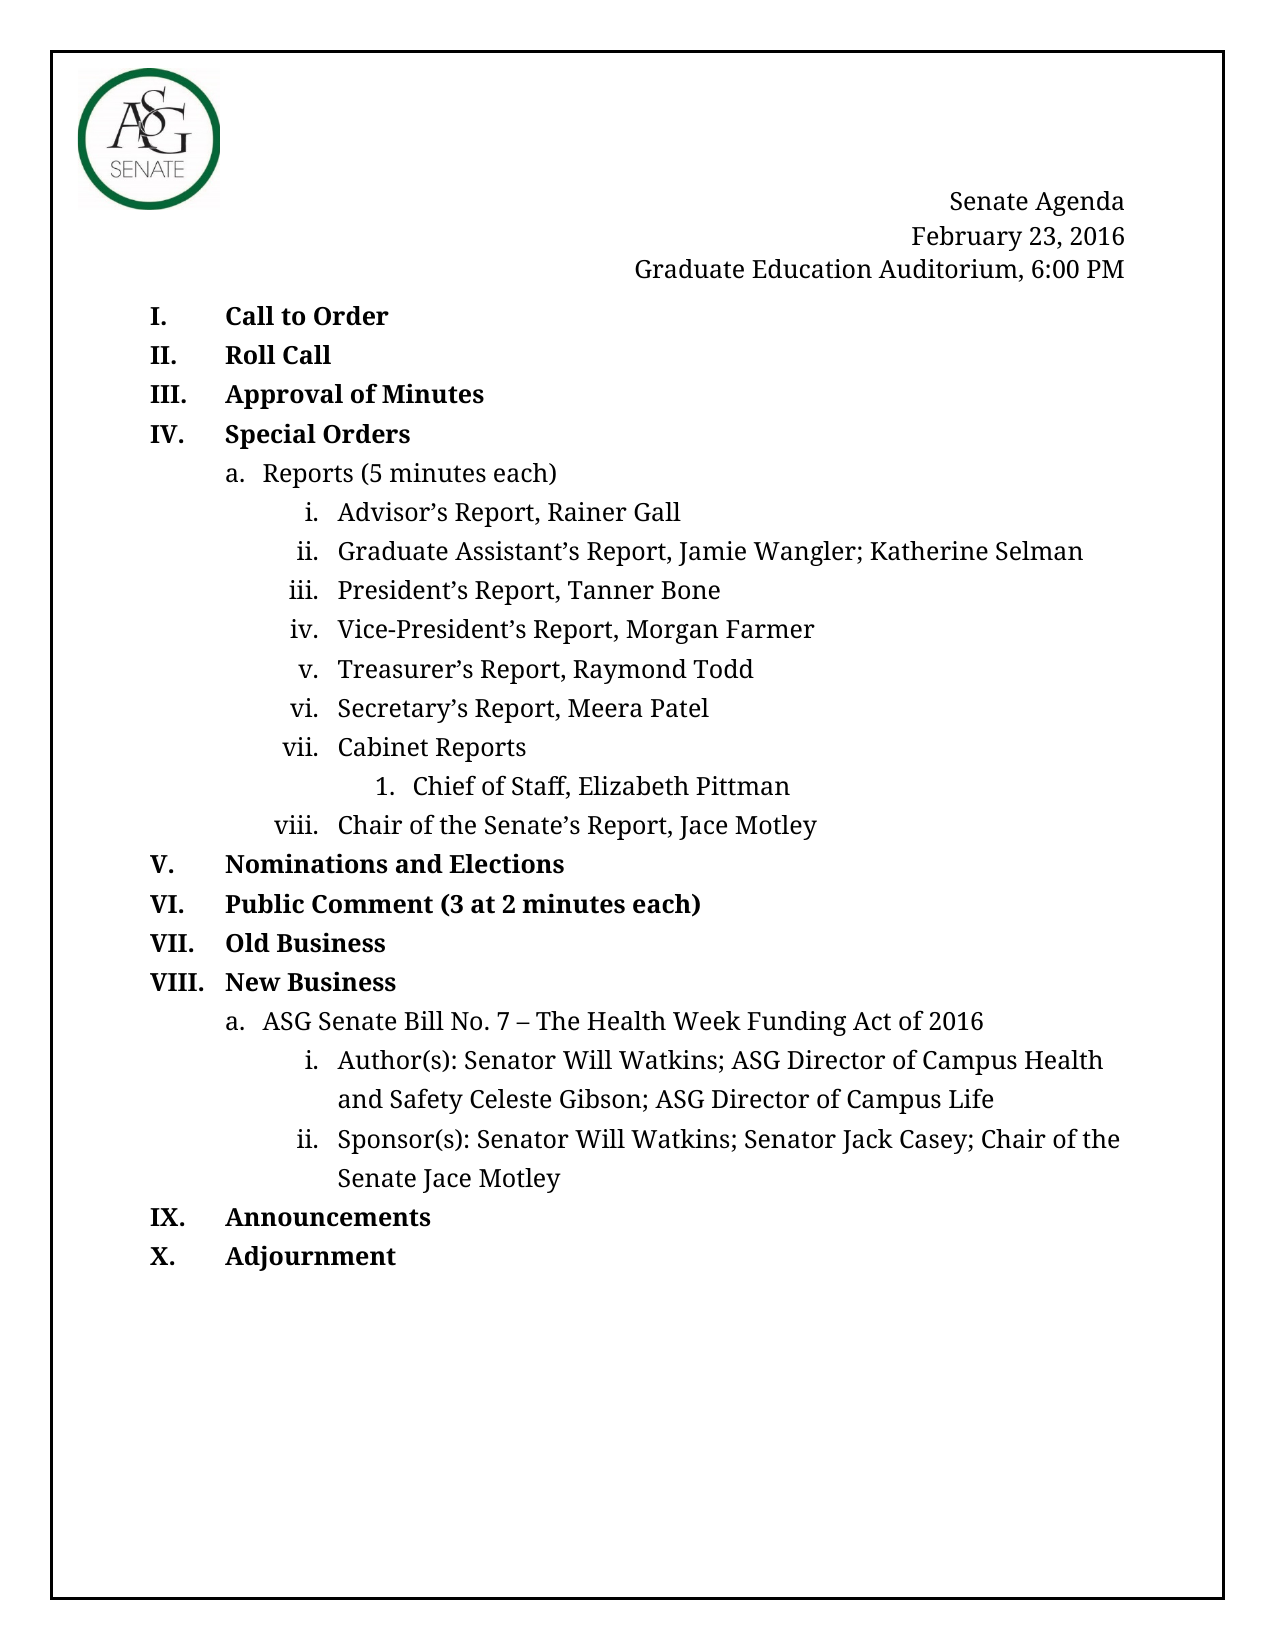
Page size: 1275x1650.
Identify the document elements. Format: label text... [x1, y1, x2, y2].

text Senate Agenda [150, 184, 1125, 218]
list Roll Call [150, 338, 1125, 372]
list Nominations and Elections [150, 847, 1125, 881]
list Advisor’s Report, Rainer Gall [319, 494, 1125, 529]
list New Business [150, 964, 1125, 999]
list Public Comment (3 at 2 minutes each) [150, 886, 1125, 920]
list Special Orders [150, 416, 1125, 450]
text Graduate Education Auditorium, 6:00 PM [150, 252, 1125, 286]
text February 23, 2016 [150, 218, 1125, 252]
list Graduate Assistant’s Report, Jamie Wangler; Katherine Selman [319, 534, 1125, 568]
list Reports (5 minutes each) [225, 455, 1125, 489]
list ASG Senate Bill No. 7 – The Health Week Funding Act of 2016 [225, 1004, 1125, 1038]
list Chair of the Senate’s Report, Jace Motley [319, 808, 1125, 842]
list Sponsor(s): Senator Will Watkins; Senator Jack Casey; Chair of the Senate Jace Motley [319, 1121, 1125, 1194]
picture [77, 68, 220, 210]
list Treasurer’s Report, Raymond Todd [319, 651, 1125, 685]
list Chief of Staff, Elizabeth Pittman [375, 769, 1125, 803]
list Cabinet Reports [319, 729, 1125, 764]
list Old Business [150, 925, 1125, 959]
list Author(s): Senator Will Watkins; ASG Director of Campus Health and Safety Celeste Gibson; ASG Director of Campus Life [319, 1043, 1125, 1116]
list Secretary’s Report, Meera Patel [319, 690, 1125, 724]
list Approval of Minutes [150, 377, 1125, 411]
list Call to Order [150, 299, 1125, 333]
list Vice-President’s Report, Morgan Farmer [319, 612, 1125, 646]
list Announcements [150, 1199, 1125, 1234]
list Adjournment [150, 1239, 1125, 1273]
list President’s Report, Tanner Bone [319, 573, 1125, 607]
